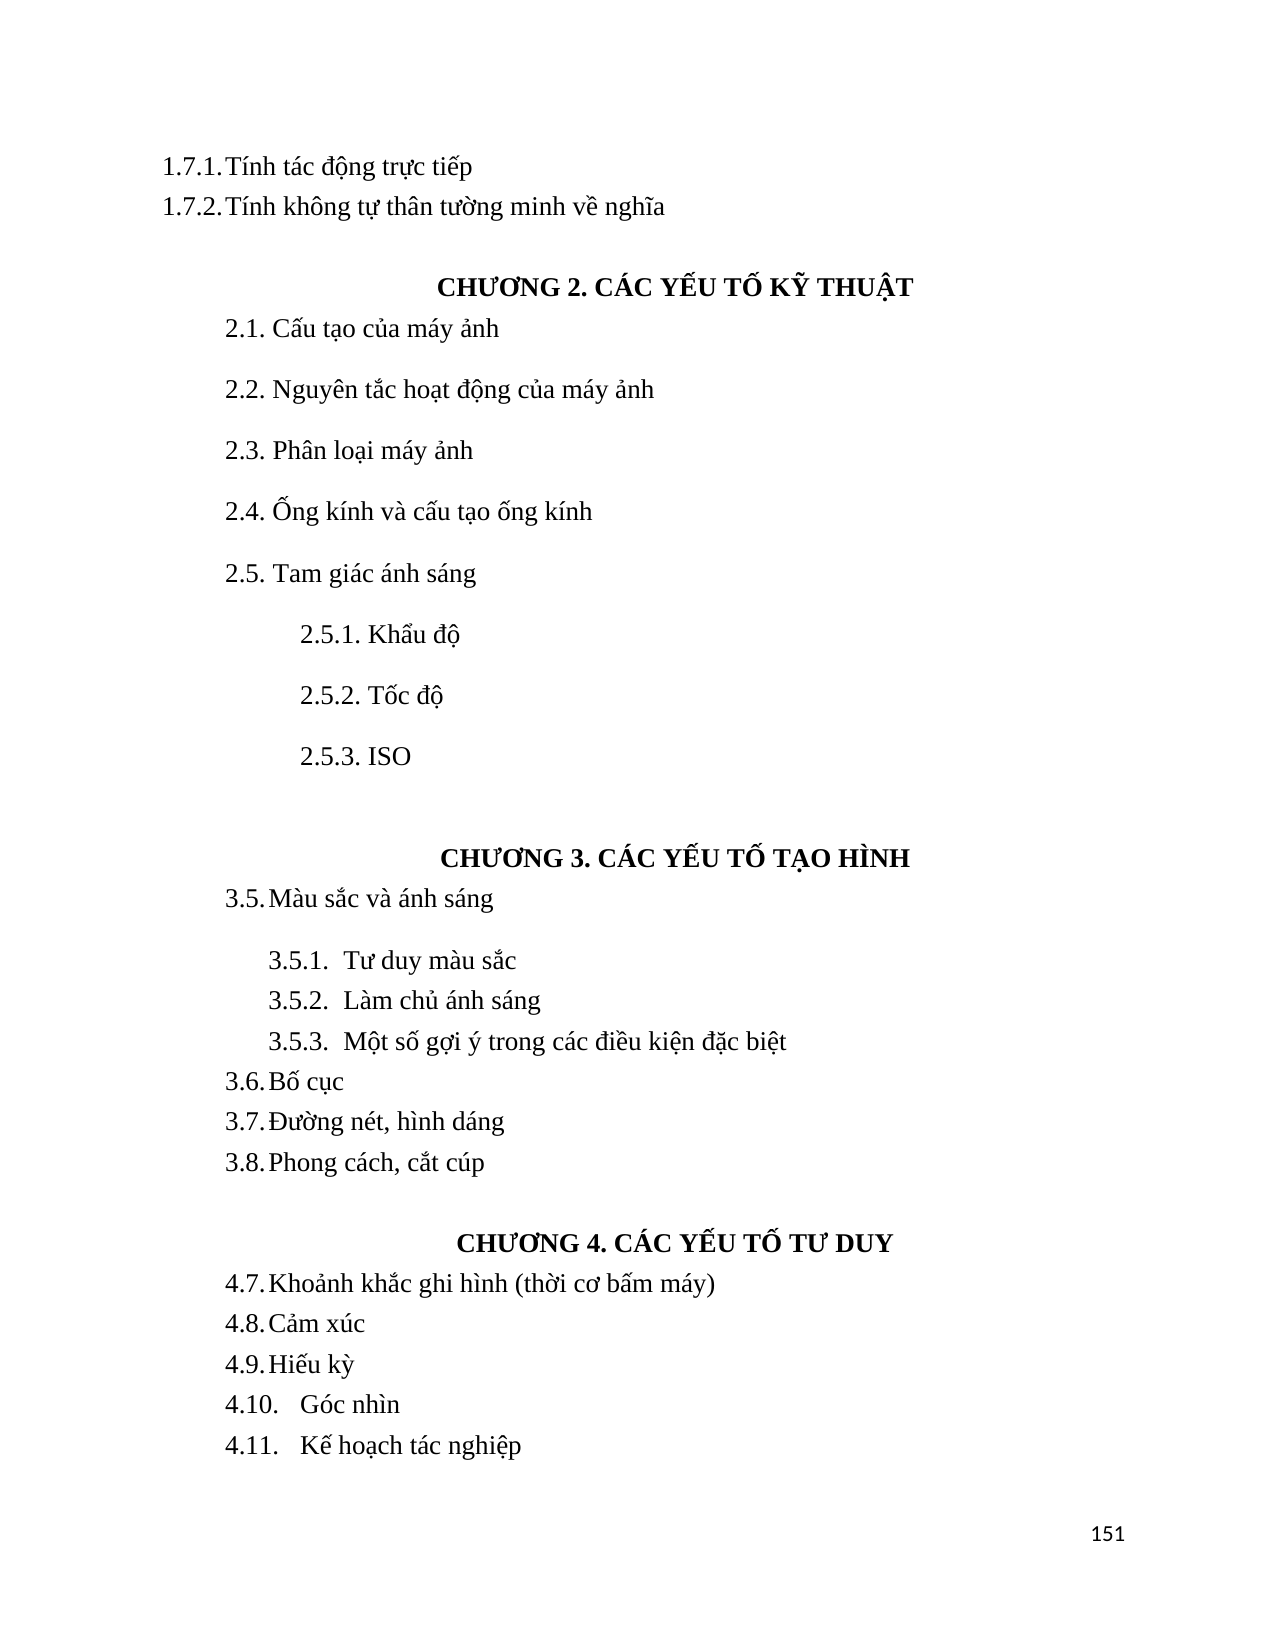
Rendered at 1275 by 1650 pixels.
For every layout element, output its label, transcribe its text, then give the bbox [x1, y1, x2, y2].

list Kế hoạch tác nghiệp [150, 1429, 1125, 1460]
list Góc nhìn [150, 1388, 1125, 1419]
text 2.5.2. Tốc độ [225, 679, 1125, 710]
text CHƯƠNG 2. CÁC YẾU TỐ KỸ THUẬT [150, 271, 1125, 302]
list CHƯƠNG 4. CÁC YẾU TỐ TƯ DUY [150, 1227, 1125, 1258]
list Tính tác động trực tiếp [150, 150, 1125, 181]
list Hiếu kỳ [150, 1348, 1125, 1379]
list Đường nét, hình dáng [150, 1105, 1125, 1137]
text 2.4. Ống kính và cấu tạo ống kính [150, 495, 1125, 527]
list Làm chủ ánh sáng [268, 984, 1125, 1015]
text 2.3. Phân loại máy ảnh [150, 434, 1125, 465]
list Phong cách, cắt cúp [150, 1146, 1125, 1177]
text 2.5.3. ISO [225, 740, 1125, 772]
list Khoảnh khắc ghi hình (thời cơ bấm máy) [150, 1267, 1125, 1298]
list Bố cục [150, 1065, 1125, 1096]
list Cảm xúc [150, 1307, 1125, 1339]
text 2.5. Tam giác ánh sáng [150, 557, 1125, 588]
list Một số gợi ý trong các điều kiện đặc biệt [268, 1024, 1125, 1056]
list Tư duy màu sắc [268, 944, 1125, 975]
text 2.2. Nguyên tắc hoạt động của máy ảnh [150, 373, 1125, 404]
list CHƯƠNG 3. CÁC YẾU TỐ TẠO HÌNH [150, 842, 1125, 873]
list Màu sắc và ánh sáng [150, 882, 1125, 914]
list Tính không tự thân tường minh về nghĩa [150, 190, 1125, 222]
text 2.1. Cấu tạo của máy ảnh [150, 312, 1125, 343]
text 2.5.1. Khẩu độ [225, 618, 1125, 649]
